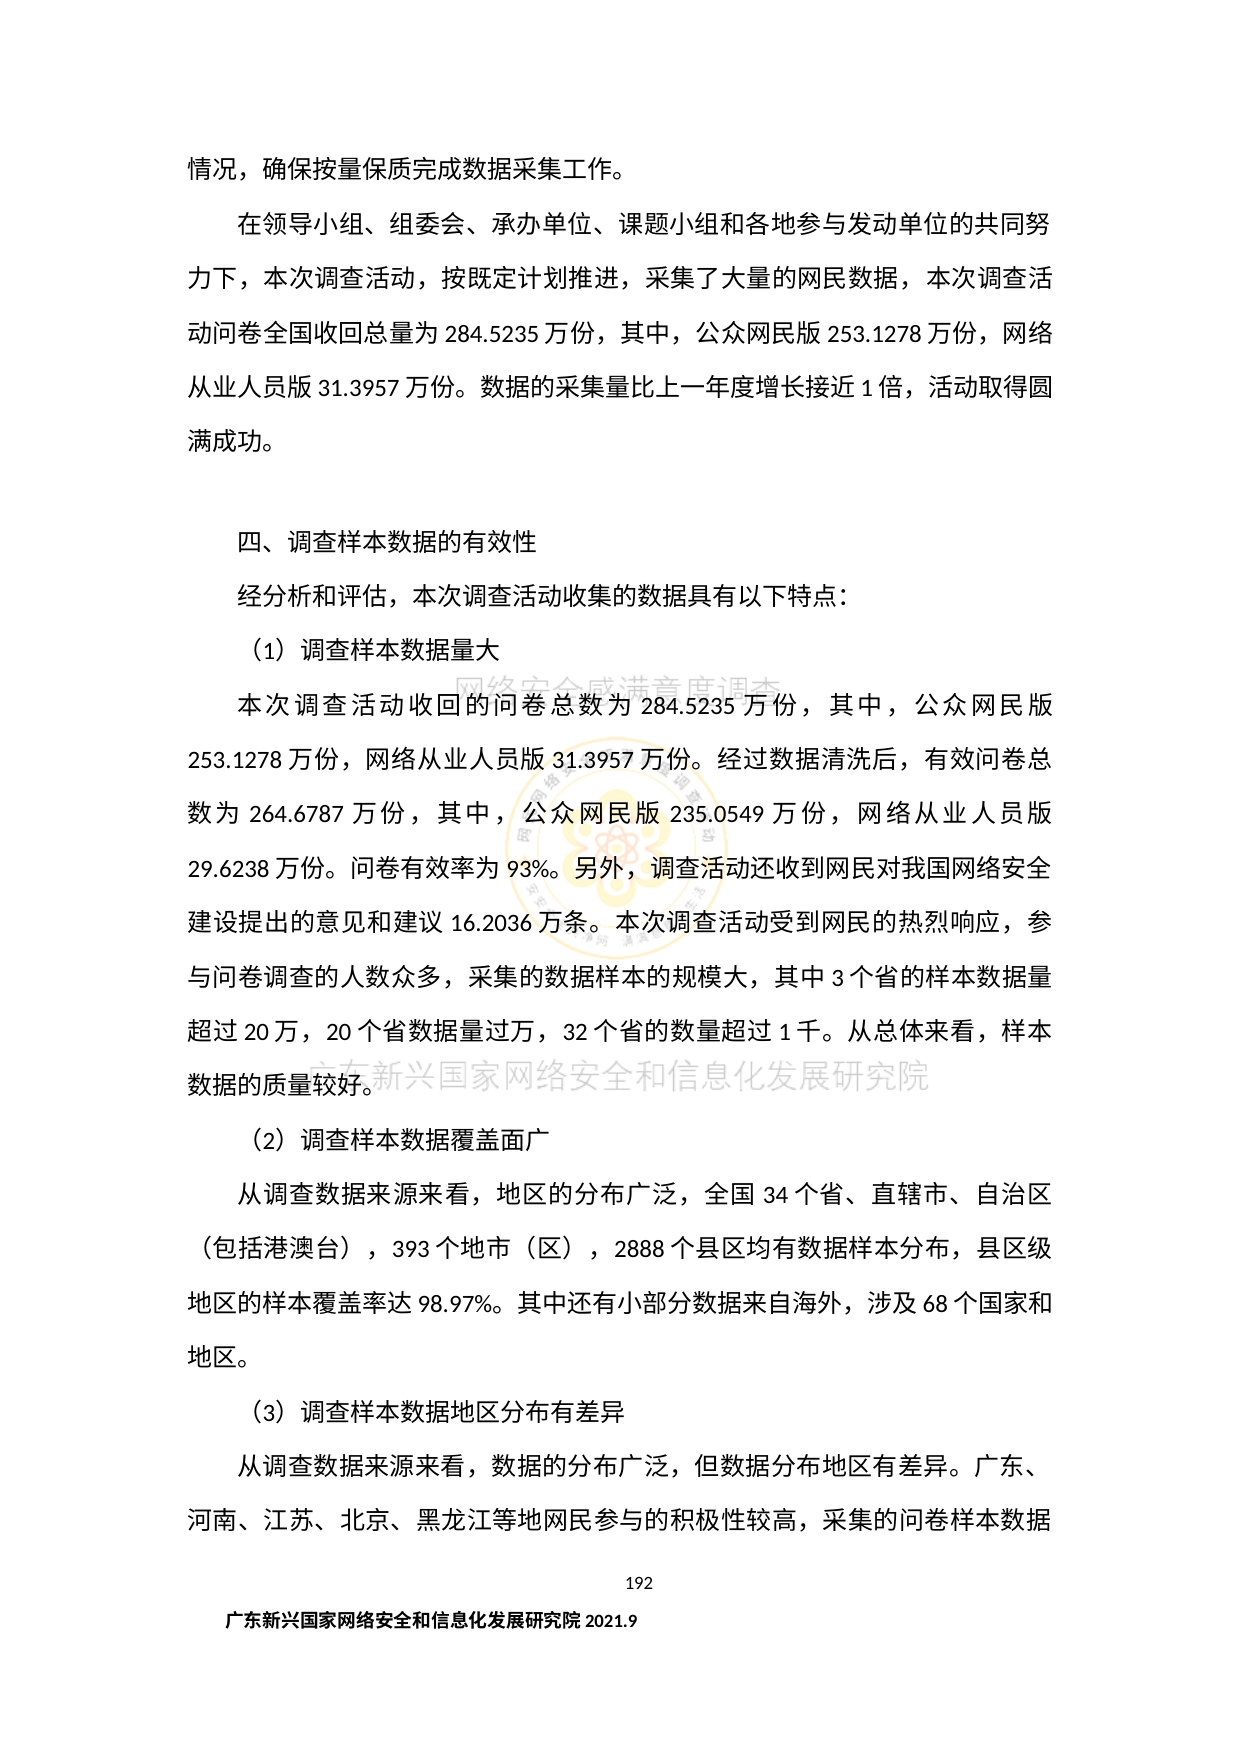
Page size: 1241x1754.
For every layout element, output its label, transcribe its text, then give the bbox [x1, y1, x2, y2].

text 四、调查样本数据的有效性 [187, 522, 1053, 558]
text （1）调查样本数据量大 [187, 631, 1053, 667]
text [187, 1446, 1053, 1537]
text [187, 150, 1053, 186]
text 从调查数据来源来看，地区的分布广泛，全国34个省、直辖市、自治区（包括港澳台），393个地市（区），2888个县区均有数据样本分布，县区级地区的样本覆盖率达98.97%。其中还有小部分数据来自海外，涉及68个国家和地区。 [187, 1174, 1053, 1374]
text （2）调查样本数据覆盖面广 [187, 1120, 1053, 1156]
text 在领导小组、组委会、承办单位、课题小组和各地参与发动单位的共同努力下，本次调查活动，按既定计划推进，采集了大量的网民数据，本次调查活动问卷全国收回总量为284.5235万份，其中，公众网民版253.1278万份，网络从业人员版31.3957万份。数据的采集量比上一年度增长接近1倍，活动取得圆满成功。 [187, 204, 1053, 458]
text 本次调查活动收回的问卷总数为284.5235万份，其中，公众网民版253.1278万份，网络从业人员版31.3957万份。经过数据清洗后，有效问卷总数为264.6787万份，其中，公众网民版235.0549万份，网络从业人员版29.6238万份。问卷有效率为93%。另外，调查活动还收到网民对我国网络安全建设提出的意见和建议16.2036万条。本次调查活动受到网民的热烈响应，参与问卷调查的人数众多，采集的数据样本的规模大，其中3个省的样本数据量超过20万，20个省数据量过万，32个省的数量超过1千。从总体来看，样本数据的质量较好。 [187, 685, 1053, 1102]
text （3）调查样本数据地区分布有差异 [187, 1392, 1053, 1428]
text 经分析和评估，本次调查活动收集的数据具有以下特点： [187, 576, 1053, 613]
